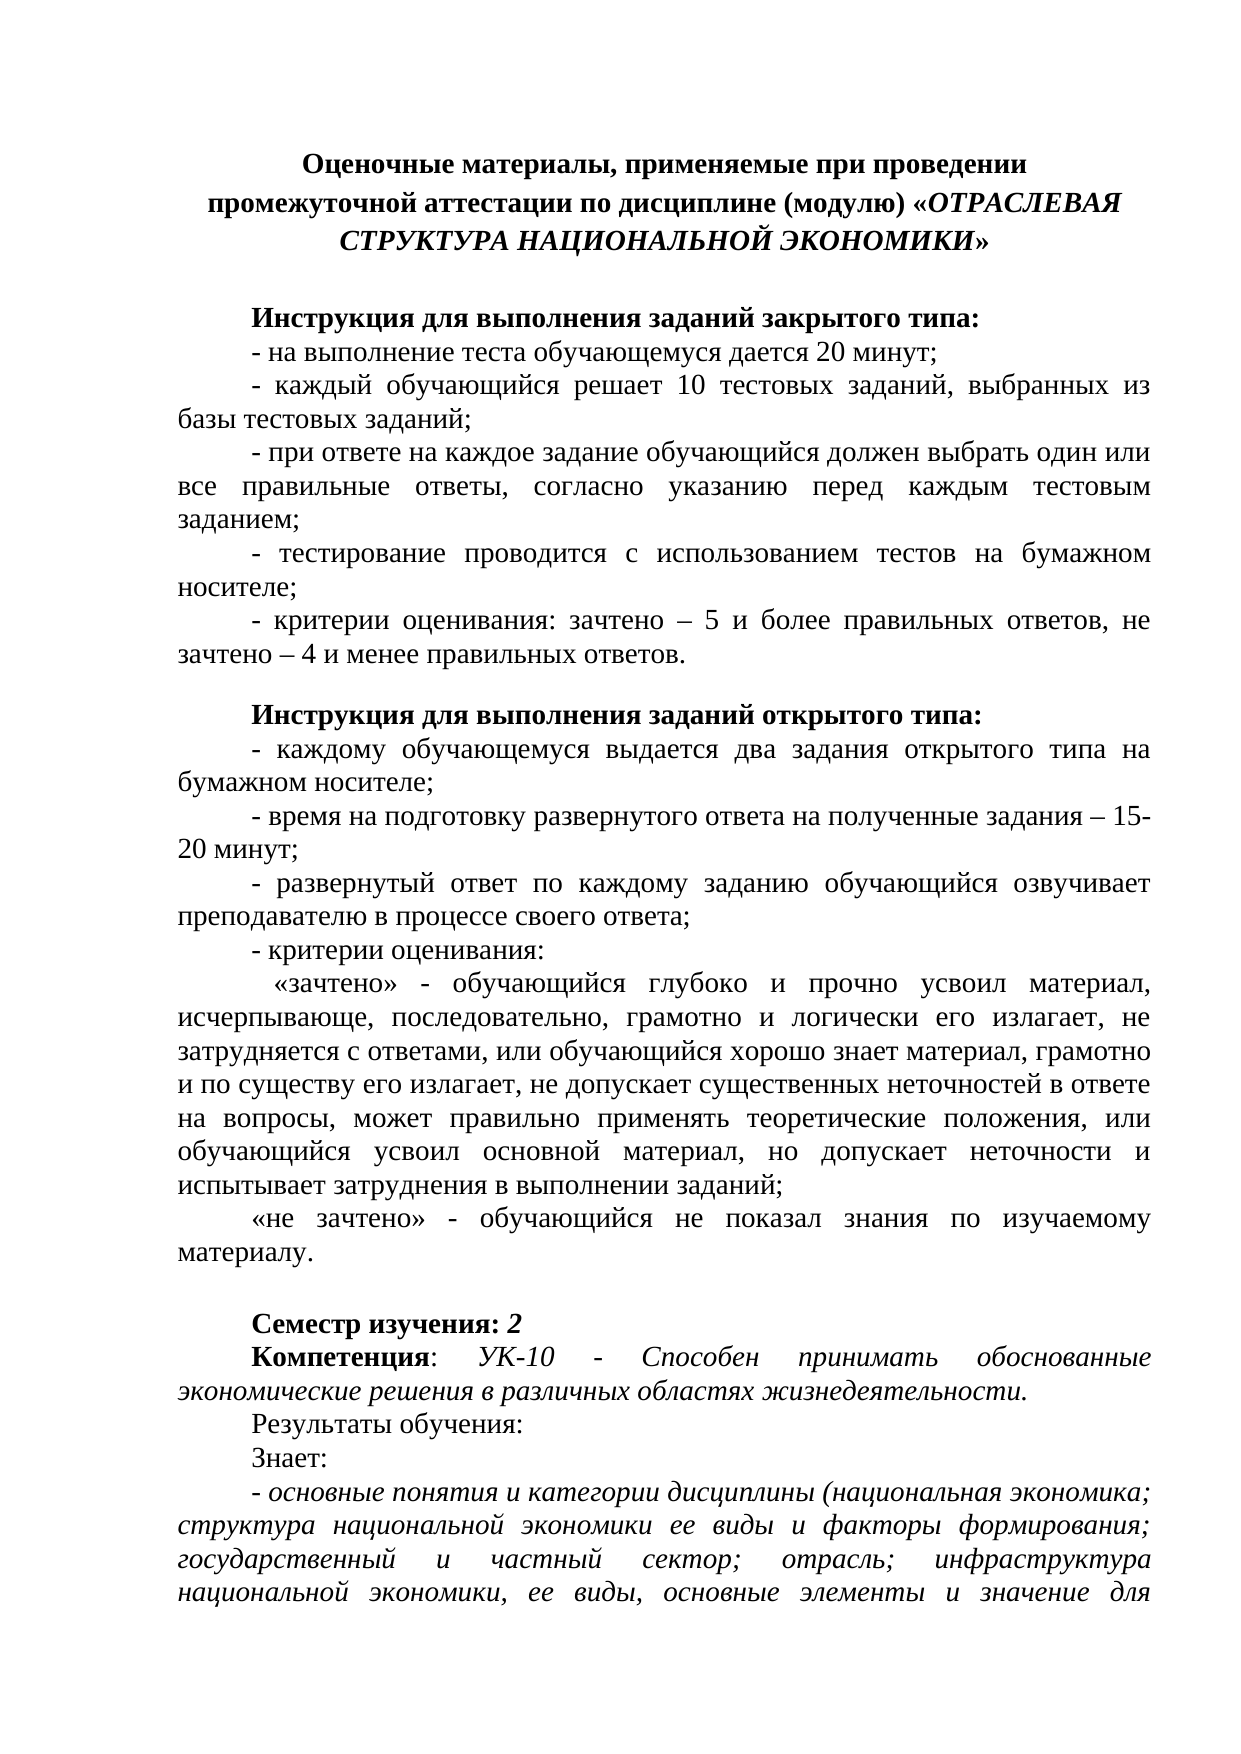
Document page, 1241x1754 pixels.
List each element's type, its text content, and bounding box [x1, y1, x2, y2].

text «зачтено» - обучающийся глубоко и прочно усвоил материал, исчерпывающе, последовательно, грамотно и логически его излагает, не затрудняется с ответами, или обучающийся хорошо знает материал, грамотно и по существу его излагает, не допускает существенных неточностей в ответе на вопросы, может правильно применять теоретические положения, или обучающийся усвоил основной материал, но допускает неточности и испытывает затруднения в выполнении заданий; [177, 966, 1152, 1200]
text Оценочные материалы, применяемые при проведении [177, 146, 1152, 180]
text - при ответе на каждое задание обучающийся должен выбрать один или все правильные ответы, согласно указанию перед каждым тестовым заданием; [177, 434, 1152, 535]
text - критерии оценивания: зачтено – 5 и более правильных ответов, не зачтено – 4 и менее правильных ответов. [177, 602, 1152, 669]
text Семестр изучения: 2 [177, 1306, 1152, 1339]
text Инструкция для выполнения заданий открытого типа: [177, 697, 1152, 731]
text - критерии оценивания: [177, 932, 1152, 966]
text «не зачтено» - обучающийся не показал знания по изучаемому материалу. [177, 1200, 1152, 1267]
text - каждому обучающемуся выдается два задания открытого типа на бумажном носителе; [177, 731, 1152, 798]
list Знает: [177, 1440, 1152, 1474]
text промежуточной аттестации по дисциплине (модулю) «ОТРАСЛЕВАЯ СТРУКТУРА НАЦИОНАЛЬНОЙ ЭКОНОМИКИ» [177, 185, 1152, 257]
text Инструкция для выполнения заданий закрытого типа: [177, 300, 1152, 334]
text - развернутый ответ по каждому заданию обучающийся озвучивает преподавателю в процессе своего ответа; [177, 865, 1152, 932]
text - каждый обучающийся решает 10 тестовых заданий, выбранных из базы тестовых заданий; [177, 367, 1152, 434]
text - время на подготовку развернутого ответа на полученные задания – 15-20 минут; [177, 798, 1152, 865]
text Результаты обучения: [177, 1407, 1152, 1440]
text - тестирование проводится с использованием тестов на бумажном носителе; [177, 535, 1152, 602]
text Компетенция: УК-10 - Способен принимать обоснованные экономические решения в различных областях жизнедеятельности. [177, 1339, 1152, 1407]
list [177, 1474, 1152, 1608]
text - на выполнение теста обучающемуся дается 20 минут; [177, 334, 1152, 367]
